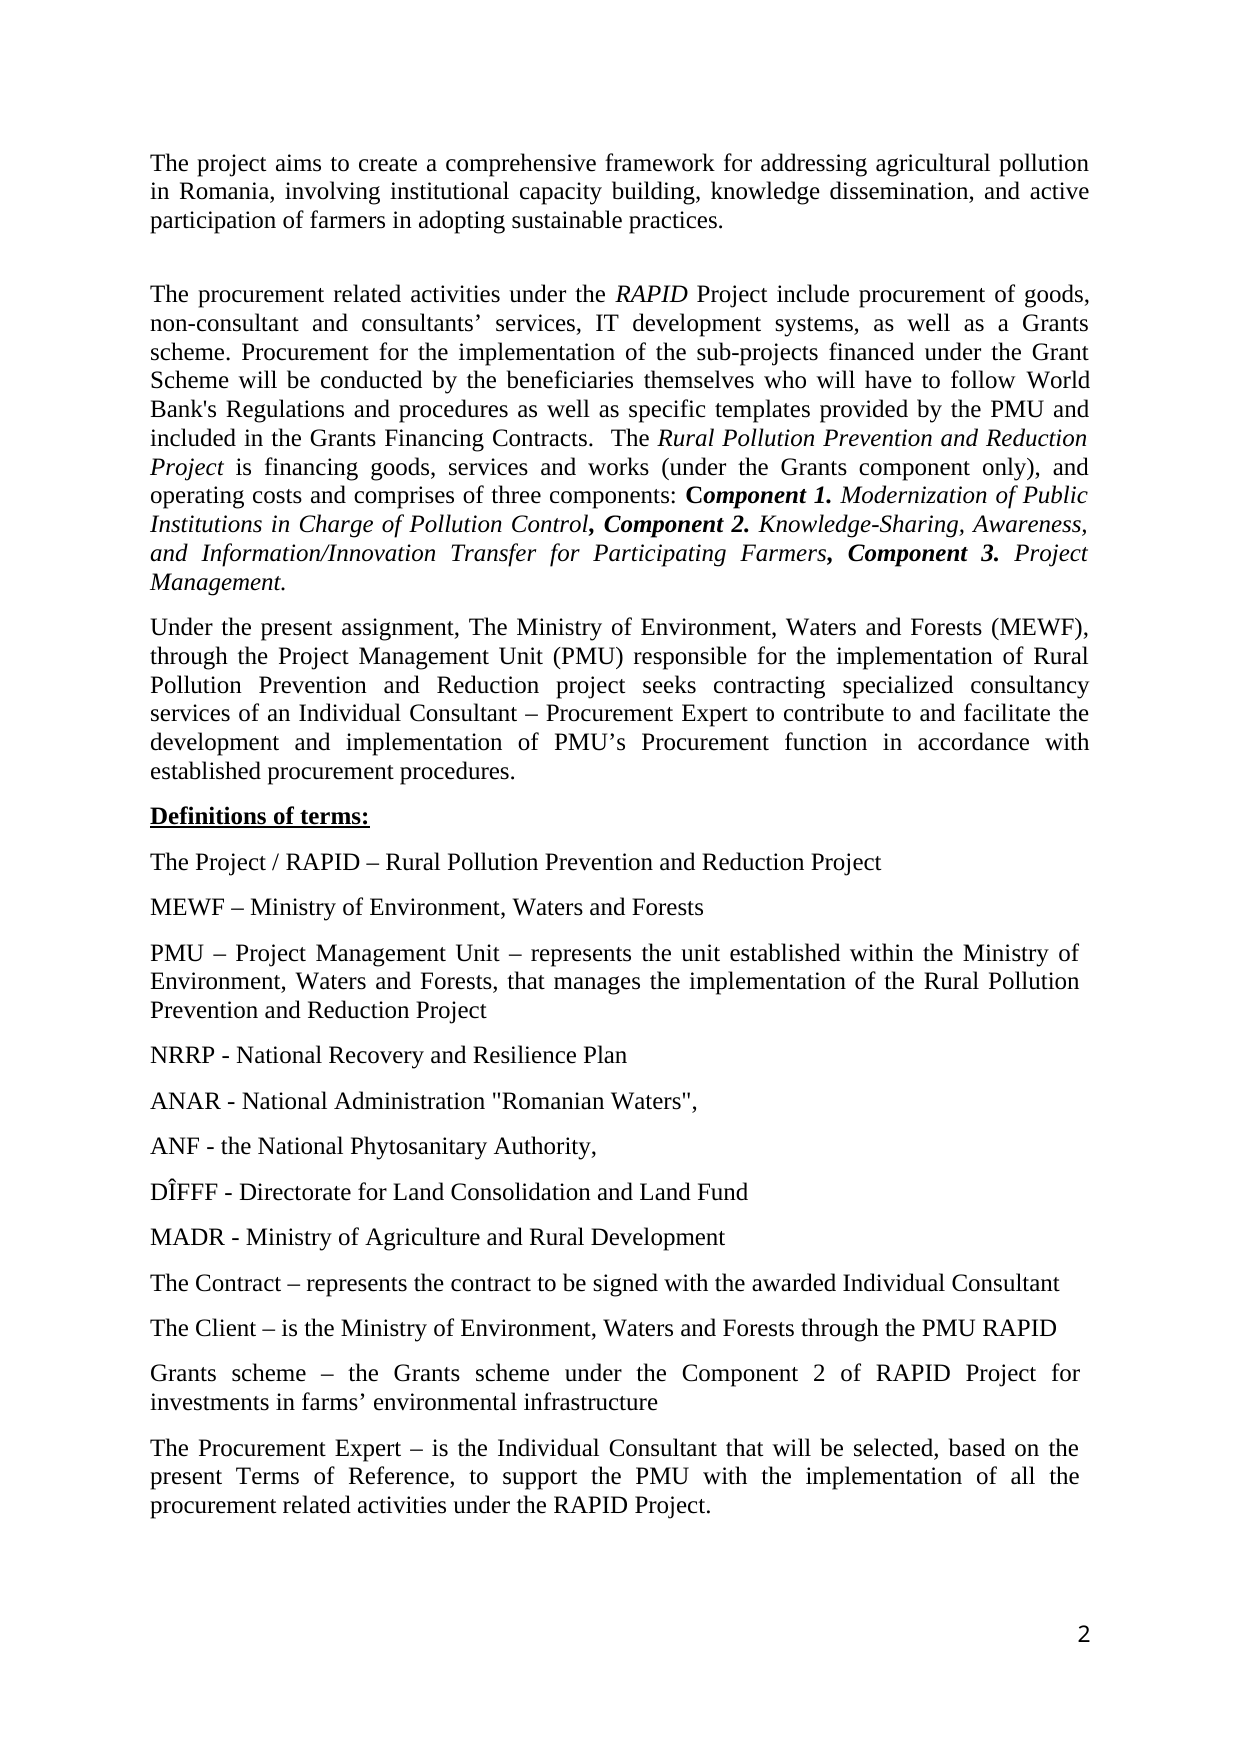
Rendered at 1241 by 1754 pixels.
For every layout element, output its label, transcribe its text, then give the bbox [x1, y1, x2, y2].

text MEWF – Ministry of Environment, Waters and Forests [150, 892, 1081, 921]
text ANAR - National Administration "Romanian Waters", [150, 1086, 1081, 1115]
text Grants scheme – the Grants scheme under the Component 2 of RAPID Project for investments in farms’ environmental infrastructure [150, 1358, 1081, 1416]
text PMU – Project Management Unit – represents the unit established within the Ministry of Environment, Waters and Forests, that manages the implementation of the Rural Pollution Prevention and Reduction Project [150, 938, 1081, 1024]
text ANF - the National Phytosanitary Authority, [150, 1131, 1081, 1160]
text The procurement related activities under the RAPID Project include procurement of goods, non-consultant and consultants’ services, IT development systems, as well as a Grants scheme. Procurement for the implementation of the sub-projects financed under the Grant Scheme will be conducted by the beneficiaries themselves who will have to follow World Bank's Regulations and procedures as well as specific templates provided by the PMU and included in the Grants Financing Contracts. The Rural Pollution Prevention and Reduction Project is financing goods, services and works (under the Grants component only), and operating costs and comprises of three components: Component 1. Modernization of Public Institutions in Charge of Pollution Control, Component 2. Knowledge-Sharing, Awareness, and Information/Innovation Transfer for Participating Farmers, Component 3. Project Management. [150, 279, 1090, 596]
text Definitions of terms: [150, 801, 1081, 830]
text NRRP - National Recovery and Resilience Plan [150, 1041, 1081, 1069]
text The Client – is the Ministry of Environment, Waters and Forests through the PMU RAPID [150, 1313, 1081, 1342]
text Under the present assignment, The Ministry of Environment, Waters and Forests (MEWF), through the Project Management Unit (PMU) responsible for the implementation of Rural Pollution Prevention and Reduction project seeks contracting specialized consultancy services of an Individual Consultant – Procurement Expert to contribute to and facilitate the development and implementation of PMU’s Procurement function in accordance with established procurement procedures. [150, 612, 1090, 785]
text The Contract – represents the contract to be signed with the awarded Individual Consultant [150, 1268, 1081, 1296]
text DÎFFF - Directorate for Land Consolidation and Land Fund [150, 1177, 1081, 1206]
text The Procurement Expert – is the Individual Consultant that will be selected, based on the present Terms of Reference, to support the PMU with the implementation of all the procurement related activities under the RAPID Project. [150, 1433, 1081, 1519]
text The project aims to create a comprehensive framework for addressing agricultural pollution in Romania, involving institutional capacity building, knowledge dissemination, and active participation of farmers in adopting sustainable practices. [150, 148, 1090, 234]
text The Project / RAPID – Rural Pollution Prevention and Reduction Project [150, 847, 1081, 876]
text MADR - Ministry of Agriculture and Rural Development [150, 1222, 1081, 1251]
